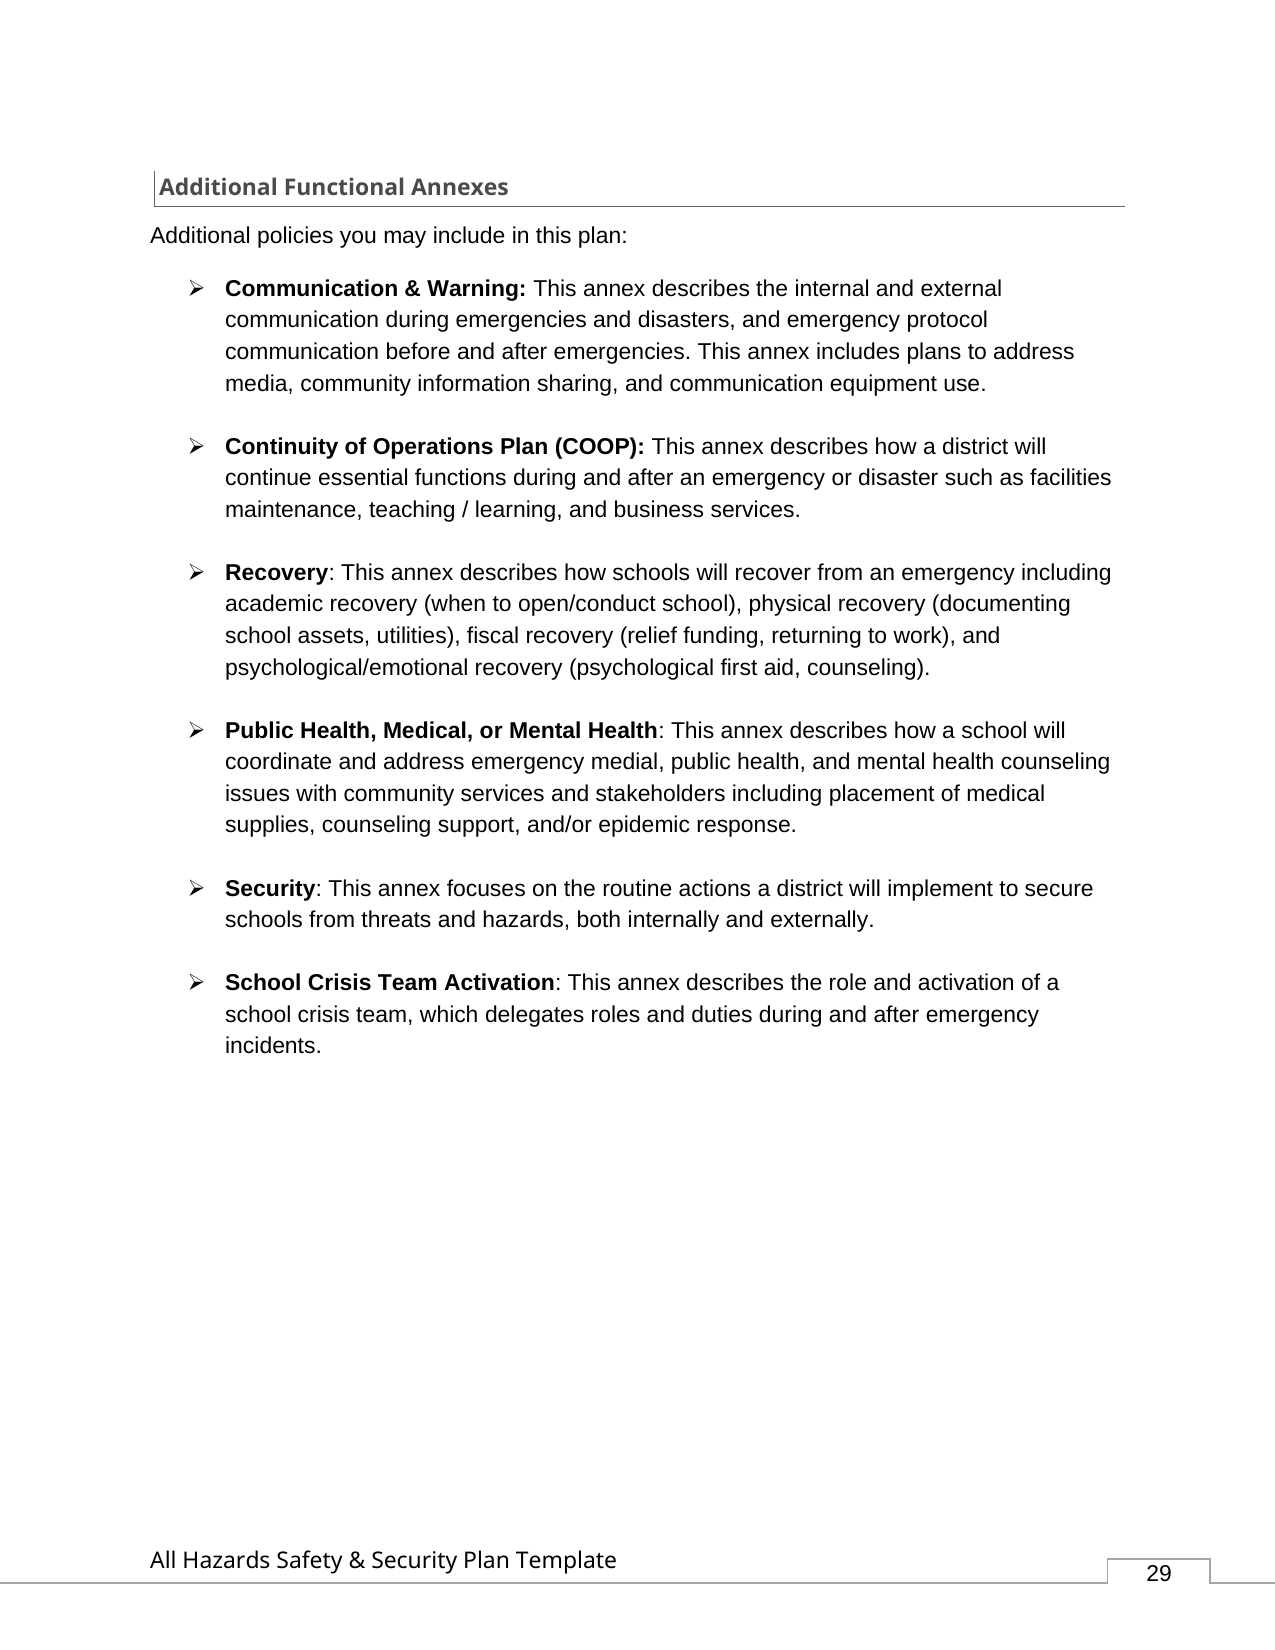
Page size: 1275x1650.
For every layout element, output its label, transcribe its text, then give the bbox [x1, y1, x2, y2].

list Recovery: This annex describes how schools will recover from an emergency including academic recovery (when to open/conduct school), physical recovery (documenting school assets, utilities), fiscal recovery (relief funding, returning to work), and psychological/emotional recovery (psychological first aid, counseling). [187, 559, 1125, 680]
list Continuity of Operations Plan (COOP): This annex describes how a district will continue essential functions during and after an emergency or disaster such as facilities maintenance, teaching / learning, and business services. [187, 433, 1125, 522]
list Security: This annex focuses on the routine actions a district will implement to secure schools from threats and hazards, both internally and externally. [187, 874, 1125, 932]
subtitle Additional Functional Annexes [155, 171, 1125, 206]
text Additional policies you may include in this plan: [150, 222, 1125, 249]
list Public Health, Medical, or Mental Health: This annex describes how a school will coordinate and address emergency medial, public health, and mental health counseling issues with community services and stakeholders including placement of medical supplies, counseling support, and/or epidemic response. [187, 717, 1125, 838]
list Communication & Warning: This annex describes the internal and external communication during emergencies and disasters, and emergency protocol communication before and after emergencies. This annex includes plans to address media, community information sharing, and communication equipment use. [187, 275, 1125, 396]
list School Crisis Team Activation: This annex describes the role and activation of a school crisis team, which delegates roles and duties during and after emergency incidents. [187, 969, 1125, 1059]
